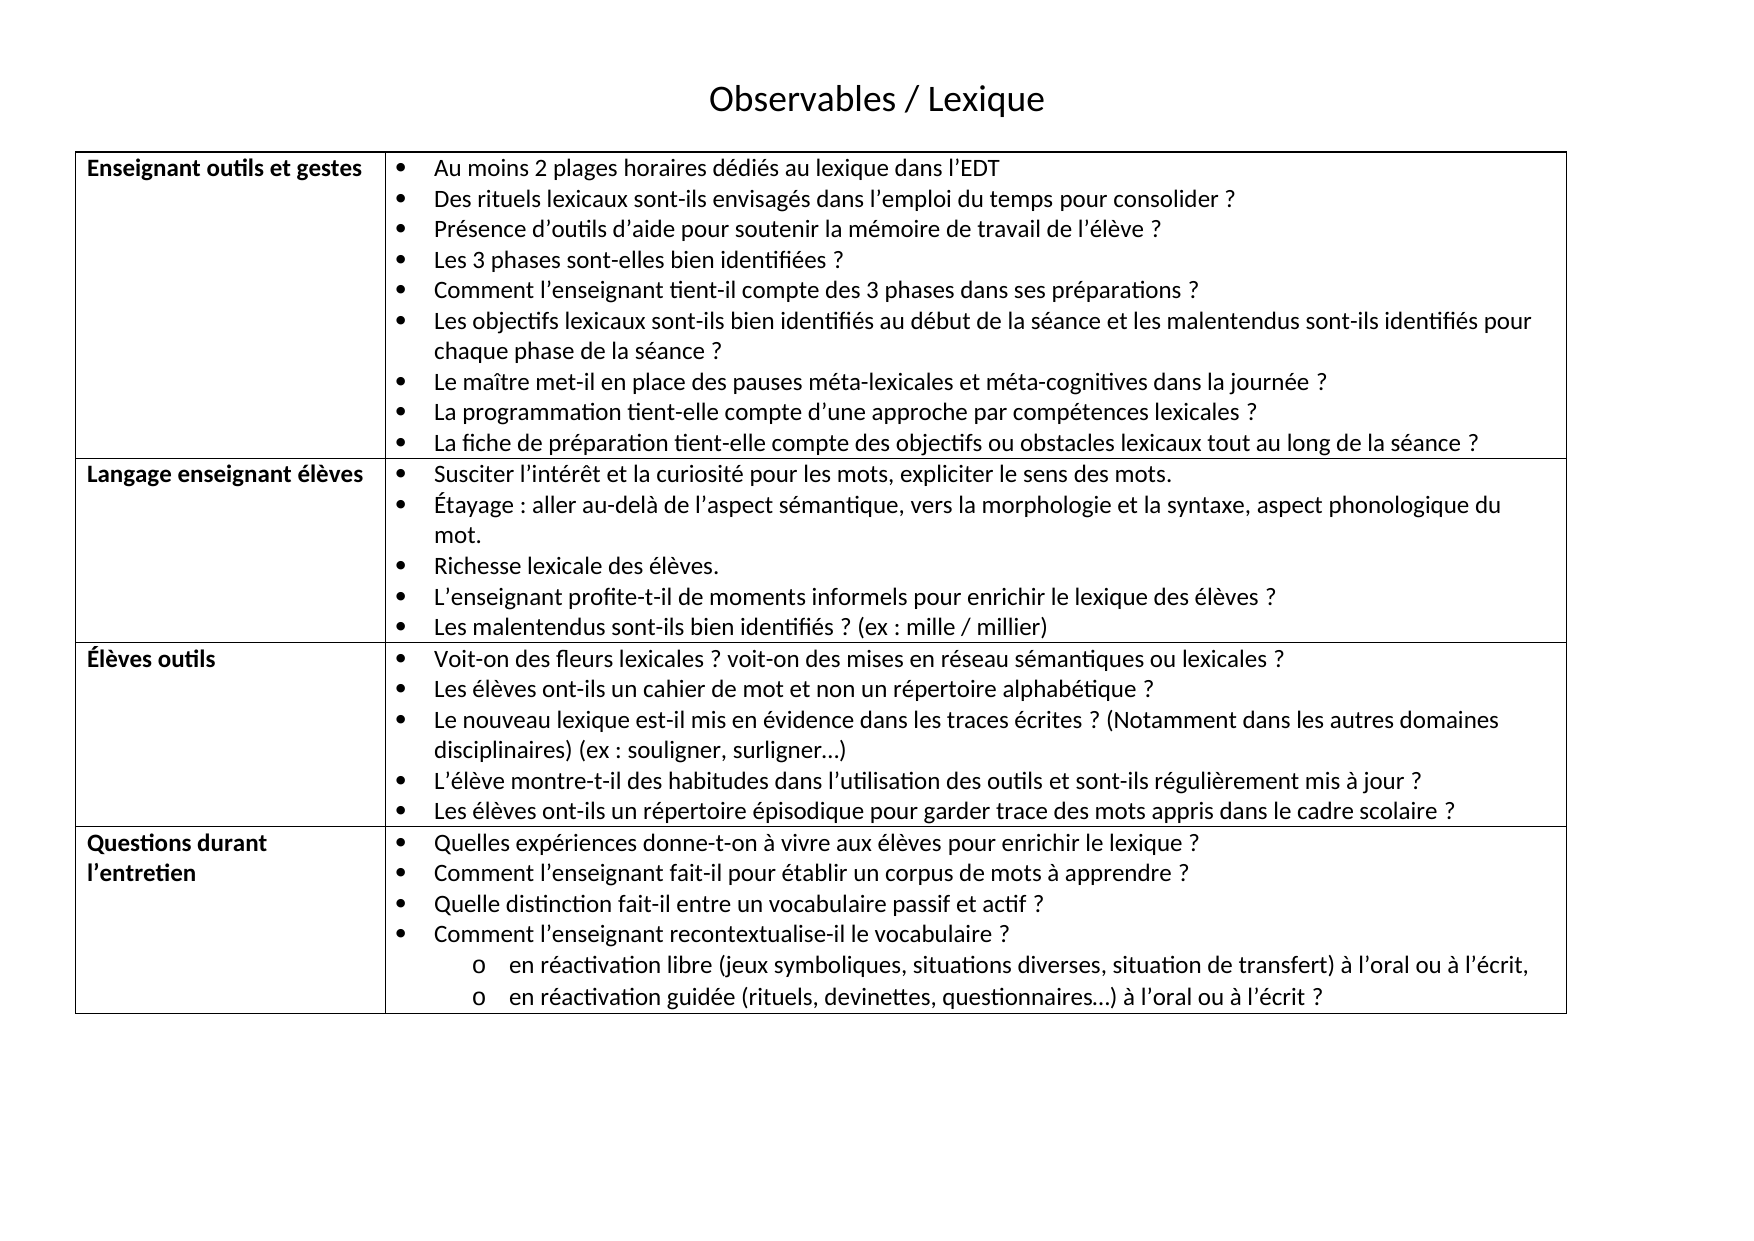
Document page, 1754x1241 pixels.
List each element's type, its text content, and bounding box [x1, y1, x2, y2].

table_cell Élèves outils [76, 643, 385, 826]
table_cell Voit-on des fleurs lexicales ? voit-on des mises en réseau sémantiques ou lexicales ? Les élèves ont-ils un cahier de mot et non un répertoire alphabétique ? Le nouveau lexique est-il mis en évidence dans les traces écrites ? (Notamment dans les autres domaines disciplinaires) (ex : souligner, surligner…) L’élève montre-t-il des habitudes dans l’utilisation des outils et sont-ils régulièrement mis à jour ? Les élèves ont-ils un répertoire épisodique pour garder trace des mots appris dans le cadre scolaire ? [386, 643, 1566, 826]
text Observables / Lexique [75, 75, 1679, 121]
table_cell Quelles expériences donne-t-on à vivre aux élèves pour enrichir le lexique ? Comment l’enseignant fait-il pour établir un corpus de mots à apprendre ? Quelle distinction fait-il entre un vocabulaire passif et actif ? Comment l’enseignant recontextualise-il le vocabulaire ? en réactivation libre (jeux symboliques, situations diverses, situation de transfert) à l’oral ou à l’écrit, en réactivation guidée (rituels, devinettes, questionnaires…) à l’oral ou à l’écrit ? [386, 827, 1566, 1013]
table_header Au moins 2 plages horaires dédiés au lexique dans l’EDT Des rituels lexicaux sont-ils envisagés dans l’emploi du temps pour consolider ? Présence d’outils d’aide pour soutenir la mémoire de travail de l’élève ? Les 3 phases sont-elles bien identifiées ? Comment l’enseignant tient-il compte des 3 phases dans ses préparations ? Les objectifs lexicaux sont-ils bien identifiés au début de la séance et les malentendus sont-ils identifiés pour chaque phase de la séance ? Le maître met-il en place des pauses méta-lexicales et méta-cognitives dans la journée ? La programmation tient-elle compte d’une approche par compétences lexicales ? La fiche de préparation tient-elle compte des objectifs ou obstacles lexicaux tout au long de la séance ? [386, 153, 1566, 458]
table_cell Langage enseignant élèves [76, 459, 385, 642]
table_cell Susciter l’intérêt et la curiosité pour les mots, expliciter le sens des mots. Étayage : aller au-delà de l’aspect sémantique, vers la morphologie et la syntaxe, aspect phonologique du mot. Richesse lexicale des élèves. L’enseignant profite-t-il de moments informels pour enrichir le lexique des élèves ? Les malentendus sont-ils bien identifiés ? (ex : mille / millier) [386, 459, 1566, 642]
table_header Enseignant outils et gestes [76, 153, 385, 458]
table_cell Questions durant l’entretien [76, 827, 385, 1013]
